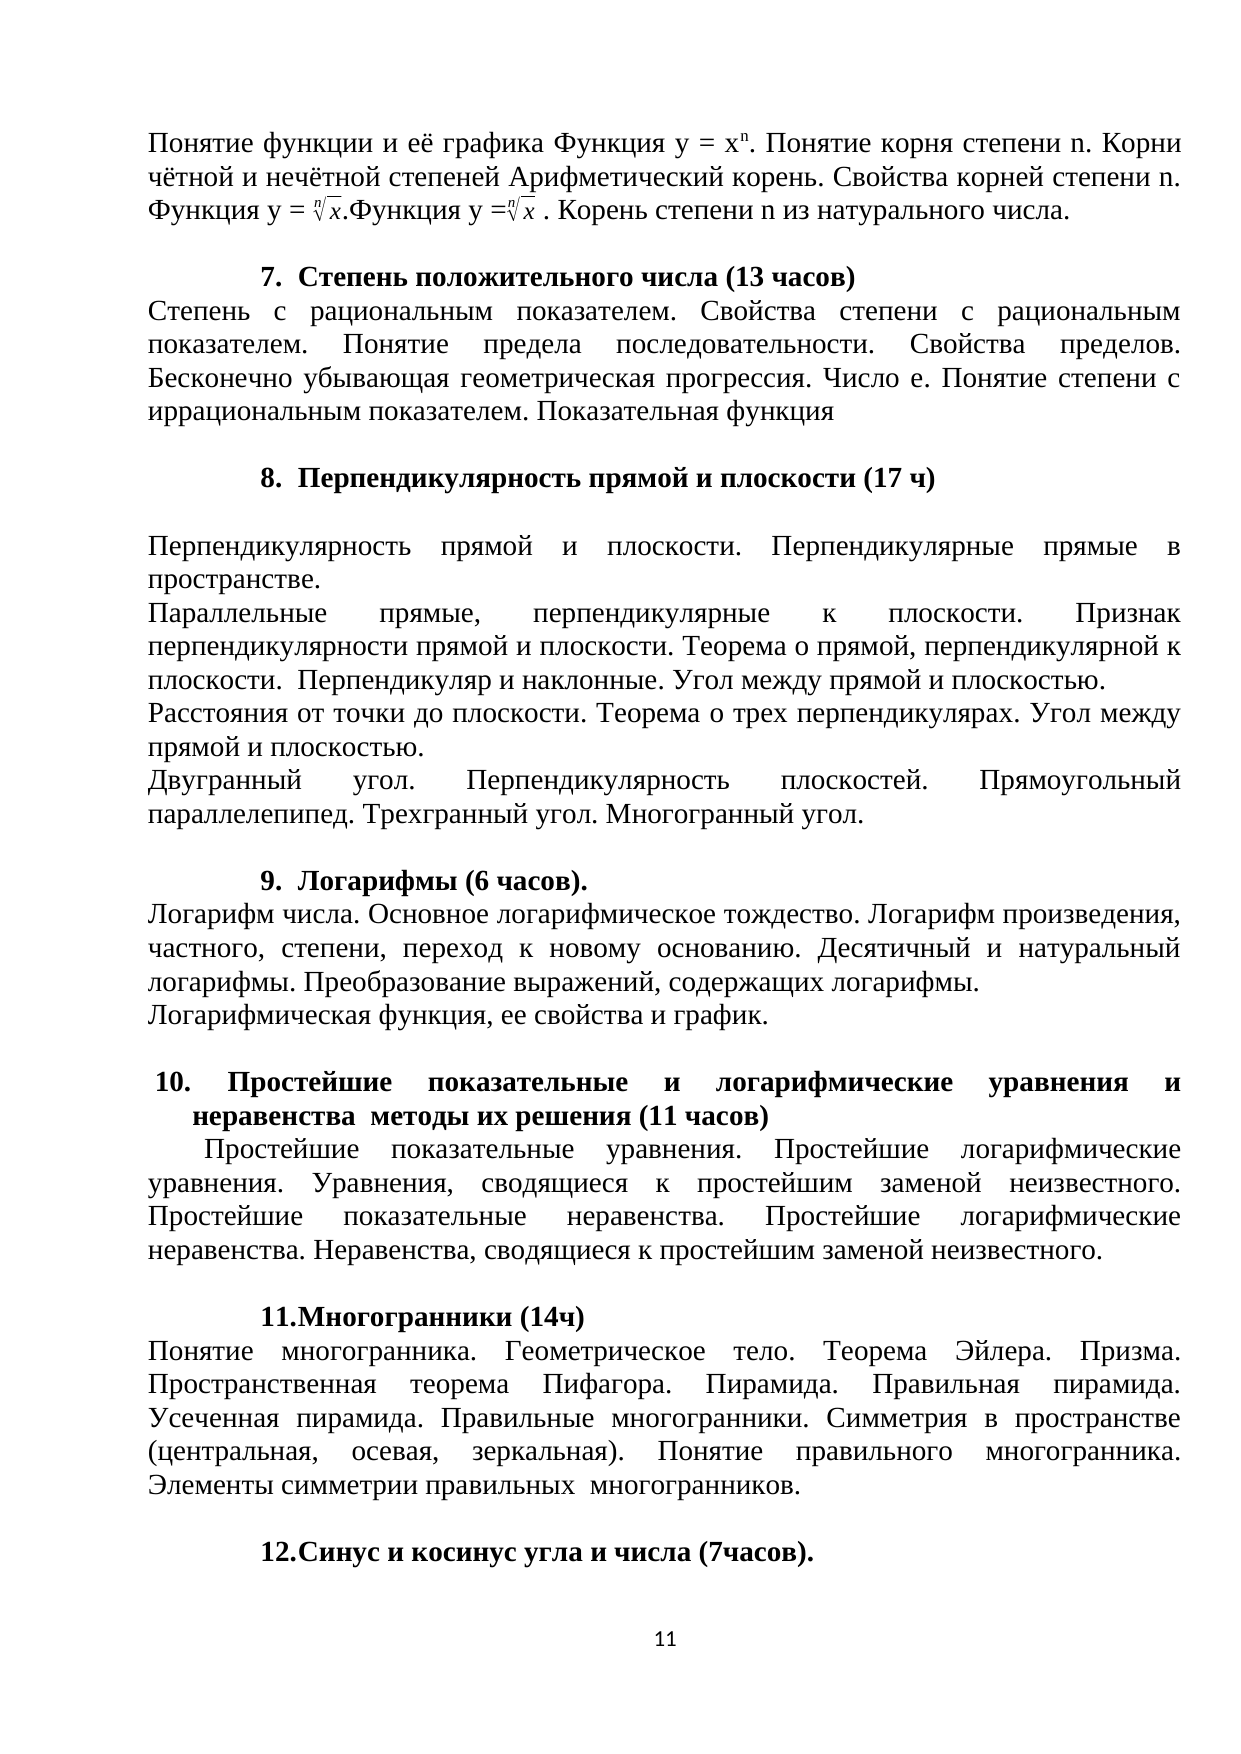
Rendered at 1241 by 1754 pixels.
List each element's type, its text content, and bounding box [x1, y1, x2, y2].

text Понятие функции и её графика Функция y = xn. Понятие корня степени n. Корни чётной и нечётной степеней Арифметический корень. Свойства корней степени n. Функция y = .Функция y = . Корень степени n из натурального числа. [148, 125, 1182, 226]
text Параллельные прямые, перпендикулярные к плоскости. Признак перпендикулярности прямой и плоскости. Теорема о прямой, перпендикулярной к плоскости. Перпендикуляр и наклонные. Угол между прямой и плоскостью. [148, 595, 1182, 695]
list Логарифмы (6 часов). [260, 863, 1182, 897]
text Логарифм числа. Основное логарифмическое тождество. Логарифм произведения, частного, степени, переход к новому основанию. Десятичный и натуральный логарифмы. Преобразование выражений, содержащих логарифмы. [148, 897, 1182, 997]
text Простейшие показательные уравнения. Простейшие логарифмические уравнения. Уравнения, сводящиеся к простейшим заменой неизвестного. Простейшие показательные неравенства. Простейшие логарифмические неравенства. Неравенства, сводящиеся к простейшим заменой неизвестного. [148, 1131, 1182, 1266]
text Понятие многогранника. Геометрическое тело. Теорема Эйлера. Призма. Пространственная теорема Пифагора. Пирамида. Правильная пирамида. Усеченная пирамида. Правильные многогранники. Симметрия в пространстве (центральная, осевая, зеркальная). Понятие правильного многогранника. Элементы симметрии правильных многогранников. [148, 1333, 1182, 1500]
text Перпендикулярность прямой и плоскости. Перпендикулярные прямые в пространстве. [148, 528, 1182, 595]
text Двугранный угол. Перпендикулярность плоскостей. Прямоугольный параллелепипед. Трехгранный угол. Многогранный угол. [148, 762, 1182, 829]
list Многогранники (14ч) [260, 1299, 1182, 1333]
text Расстояния от точки до плоскости. Теорема о трех перпендикулярах. Угол между прямой и плоскостью. [148, 695, 1182, 762]
text Логарифмическая функция, ее свойства и график. [148, 997, 1182, 1031]
text Степень с рациональным показателем. Свойства степени с рациональным показателем. Понятие предела последовательности. Свойства пределов. Бесконечно убывающая геометрическая прогрессия. Число е. Понятие степени с иррациональным показателем. Показательная функция [148, 293, 1182, 427]
list Перпендикулярность прямой и плоскости (17 ч) [260, 461, 1182, 494]
list Простейшие показательные и логарифмические уравнения и неравенства методы их решения (11 часов) [154, 1064, 1182, 1131]
list Синус и косинус угла и числа (7часов). [260, 1534, 1182, 1567]
list Степень положительного числа (13 часов) [260, 259, 1182, 293]
